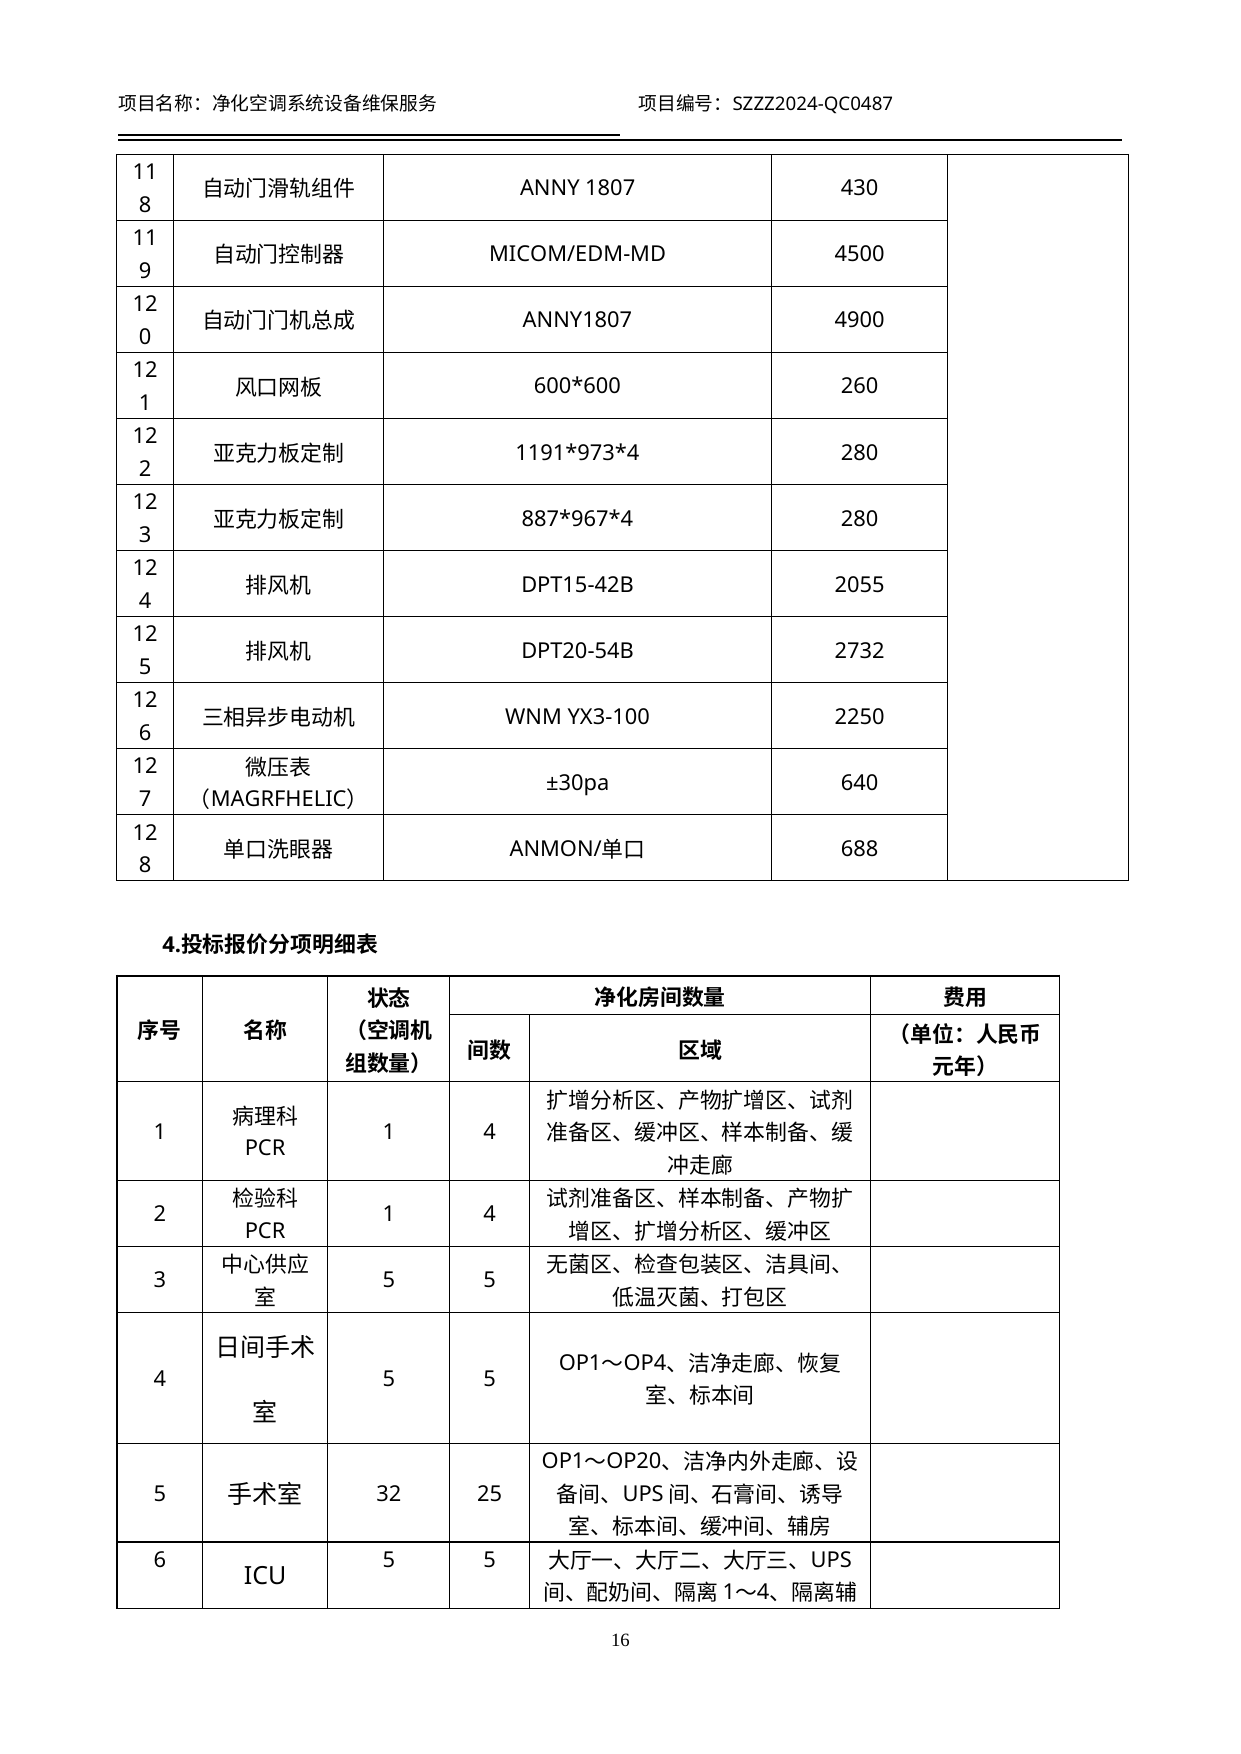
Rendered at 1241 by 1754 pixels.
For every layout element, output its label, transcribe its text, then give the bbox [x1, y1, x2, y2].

table_cell OP1～OP4、洁净走廊、恢复室、标本间 [530, 1313, 870, 1443]
table_cell 日间手术室 [203, 1313, 327, 1443]
table_cell [871, 1444, 1059, 1541]
table_cell 2250 [772, 683, 947, 748]
table_cell 4 [118, 1313, 202, 1443]
table_cell ANNY1807 [384, 287, 771, 352]
table_cell 600*600 [384, 353, 771, 418]
table_cell 280 [772, 485, 947, 550]
table_cell 试剂准备区、样本制备、产物扩增区、扩增分析区、缓冲区 [530, 1181, 870, 1246]
table_cell 5 [450, 1543, 529, 1607]
table_cell 三相异步电动机 [174, 683, 383, 748]
table_cell 中心供应室 [203, 1247, 327, 1312]
table_cell 单口洗眼器 [174, 815, 383, 880]
table_cell WNM YX3-100 [384, 683, 771, 748]
table_cell 128 [117, 815, 173, 880]
table_cell 检验科PCR [203, 1181, 327, 1246]
table_cell 120 [117, 287, 173, 352]
table_cell 6 [118, 1543, 202, 1607]
table_cell 3 [118, 1247, 202, 1312]
table_cell 1191*973*4 [384, 419, 771, 484]
table_cell 887*967*4 [384, 485, 771, 550]
table_cell 4900 [772, 287, 947, 352]
table_cell ±30pa [384, 749, 771, 814]
table_cell 122 [117, 419, 173, 484]
table_cell ANMON/单口 [384, 815, 771, 880]
table_cell 1 [118, 1082, 202, 1180]
table_cell 123 [117, 485, 173, 550]
table_cell 排风机 [174, 551, 383, 616]
table_cell 间数 [450, 1015, 529, 1081]
table_cell 125 [117, 617, 173, 682]
table_cell 亚克力板定制 [174, 485, 383, 550]
text 4.投标报价分项明细表 [118, 926, 1122, 959]
table_cell 2732 [772, 617, 947, 682]
table_cell ICU [203, 1543, 327, 1607]
table_cell MICOM/EDM-MD [384, 221, 771, 286]
table_cell 430 [772, 155, 947, 220]
table_cell 亚克力板定制 [174, 419, 383, 484]
table_cell 自动门控制器 [174, 221, 383, 286]
table_header 名称 [203, 977, 327, 1081]
table_cell [871, 1181, 1059, 1246]
table_cell 124 [117, 551, 173, 616]
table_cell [530, 1543, 870, 1607]
table_cell 2 [118, 1181, 202, 1246]
table_cell 118 [117, 155, 173, 220]
table_cell 4 [450, 1181, 529, 1246]
table_cell 区域 [530, 1015, 870, 1081]
table_cell 4 [450, 1082, 529, 1180]
table_cell 1 [328, 1082, 449, 1180]
table_cell 5 [450, 1313, 529, 1443]
table_cell 自动门滑轨组件 [174, 155, 383, 220]
table_cell 640 [772, 749, 947, 814]
table_cell DPT15-42B [384, 551, 771, 616]
table_cell 260 [772, 353, 947, 418]
table_cell 自动门门机总成 [174, 287, 383, 352]
table_cell 无菌区、检查包装区、洁具间、低温灭菌、打包区 [530, 1247, 870, 1312]
table_cell 25 [450, 1444, 529, 1541]
table_cell 5 [328, 1313, 449, 1443]
table_cell 5 [328, 1543, 449, 1607]
table_cell 688 [772, 815, 947, 880]
table_cell 5 [450, 1247, 529, 1312]
table_cell DPT20-54B [384, 617, 771, 682]
table_cell 扩增分析区、产物扩增区、试剂准备区、缓冲区、样本制备、缓冲走廊 [530, 1082, 870, 1180]
table_cell 121 [117, 353, 173, 418]
table_cell [871, 1247, 1059, 1312]
table_cell 风口网板 [174, 353, 383, 418]
table_cell 280 [772, 419, 947, 484]
table_cell 5 [118, 1444, 202, 1541]
table_cell 病理科PCR [203, 1082, 327, 1180]
table_cell 5 [328, 1247, 449, 1312]
table_cell 1 [328, 1181, 449, 1246]
table_cell [871, 1313, 1059, 1443]
table_header 状态 （空调机组数量） [328, 977, 449, 1081]
table_cell OP1～OP20、洁净内外走廊、设备间、UPS间、石膏间、诱导室、标本间、缓冲间、辅房 [530, 1444, 870, 1541]
table_cell [871, 1543, 1059, 1607]
table_cell 119 [117, 221, 173, 286]
table_cell 手术室 [203, 1444, 327, 1541]
table_cell 2055 [772, 551, 947, 616]
table_cell 微压表（MAGRFHELIC） [174, 749, 383, 814]
table_cell （单位：人民币元年） [871, 1015, 1059, 1081]
table_cell ANNY 1807 [384, 155, 771, 220]
table_header 费用 [871, 977, 1059, 1014]
table_cell [871, 1082, 1059, 1180]
table_cell 127 [117, 749, 173, 814]
table_cell 4500 [772, 221, 947, 286]
table_cell 126 [117, 683, 173, 748]
table_cell 32 [328, 1444, 449, 1541]
table_header 净化房间数量 [450, 977, 870, 1014]
table_header 序号 [118, 977, 202, 1081]
table_cell 排风机 [174, 617, 383, 682]
